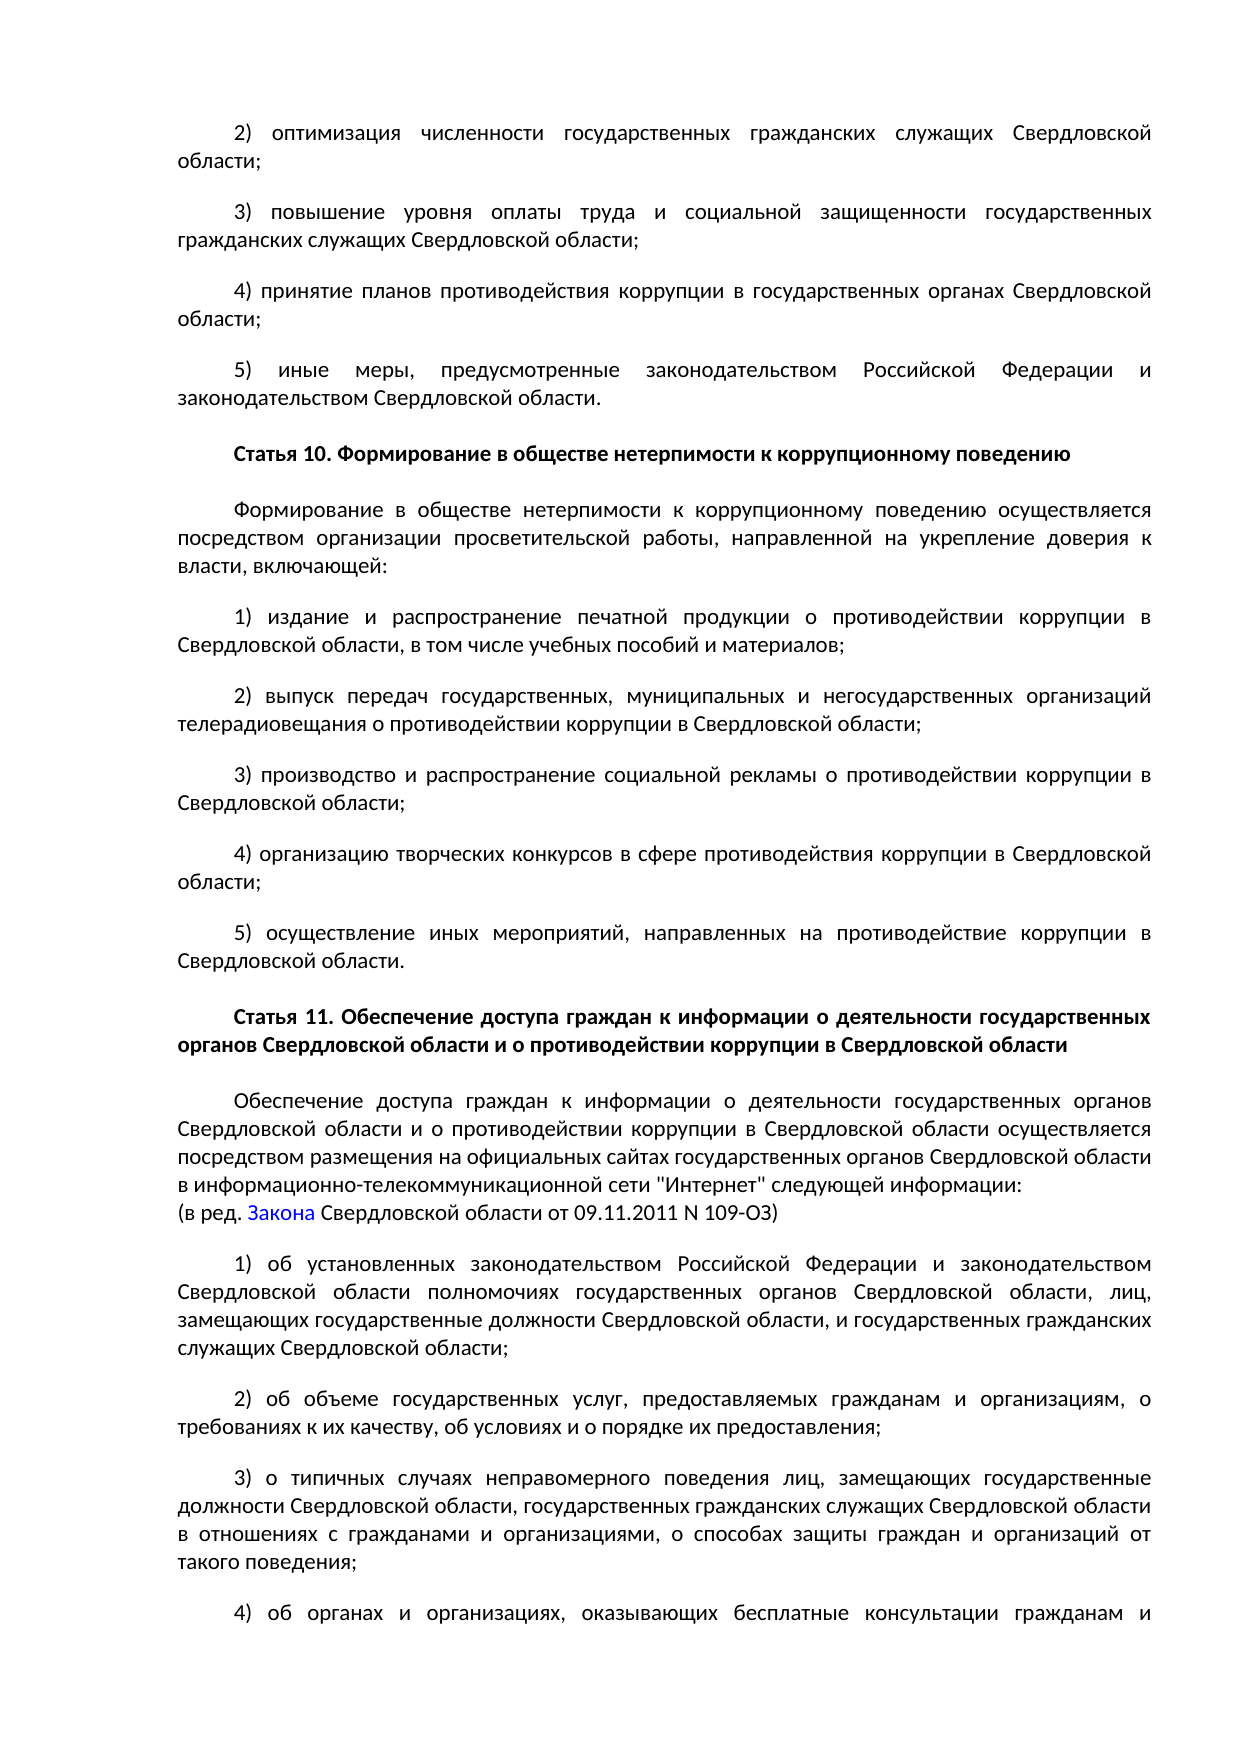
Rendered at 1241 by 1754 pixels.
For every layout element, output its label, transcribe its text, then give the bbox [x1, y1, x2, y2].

text 2) выпуск передач государственных, муниципальных и негосударственных организаций телерадиовещания о противодействии коррупции в Свердловской области; [177, 681, 1152, 737]
text 3) о типичных случаях неправомерного поведения лиц, замещающих государственные должности Свердловской области, государственных гражданских служащих Свердловской области в отношениях с гражданами и организациями, о способах защиты граждан и организаций от такого поведения; [177, 1463, 1152, 1575]
text 3) повышение уровня оплаты труда и социальной защищенности государственных гражданских служащих Свердловской области; [177, 197, 1152, 253]
text Обеспечение доступа граждан к информации о деятельности государственных органов Свердловской области и о противодействии коррупции в Свердловской области осуществляется посредством размещения на официальных сайтах государственных органов Свердловской области в информационно-телекоммуникационной сети "Интернет" следующей информации: [177, 1086, 1152, 1198]
text (в ред. Закона Свердловской области от 09.11.2011 N 109-ОЗ) [177, 1198, 1152, 1226]
text 4) организацию творческих конкурсов в сфере противодействия коррупции в Свердловской области; [177, 839, 1152, 895]
text 4) принятие планов противодействия коррупции в государственных органах Свердловской области; [177, 276, 1152, 332]
title Статья 11. Обеспечение доступа граждан к информации о деятельности государственных органов Свердловской области и о противодействии коррупции в Свердловской области [177, 1002, 1152, 1058]
text 1) издание и распространение печатной продукции о противодействии коррупции в Свердловской области, в том числе учебных пособий и материалов; [177, 602, 1152, 658]
text Формирование в обществе нетерпимости к коррупционному поведению осуществляется посредством организации просветительской работы, направленной на укрепление доверия к власти, включающей: [177, 495, 1152, 579]
text 3) производство и распространение социальной рекламы о противодействии коррупции в Свердловской области; [177, 760, 1152, 816]
title Статья 10. Формирование в обществе нетерпимости к коррупционному поведению [177, 439, 1152, 467]
text 1) об установленных законодательством Российской Федерации и законодательством Свердловской области полномочиях государственных органов Свердловской области, лиц, замещающих государственные должности Свердловской области, и государственных гражданских служащих Свердловской области; [177, 1249, 1152, 1361]
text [177, 1598, 1152, 1626]
text 5) осуществление иных мероприятий, направленных на противодействие коррупции в Свердловской области. [177, 918, 1152, 974]
text 5) иные меры, предусмотренные законодательством Российской Федерации и законодательством Свердловской области. [177, 355, 1152, 411]
text 2) оптимизация численности государственных гражданских служащих Свердловской области; [177, 118, 1152, 174]
text 2) об объеме государственных услуг, предоставляемых гражданам и организациям, о требованиях к их качеству, об условиях и о порядке их предоставления; [177, 1384, 1152, 1440]
